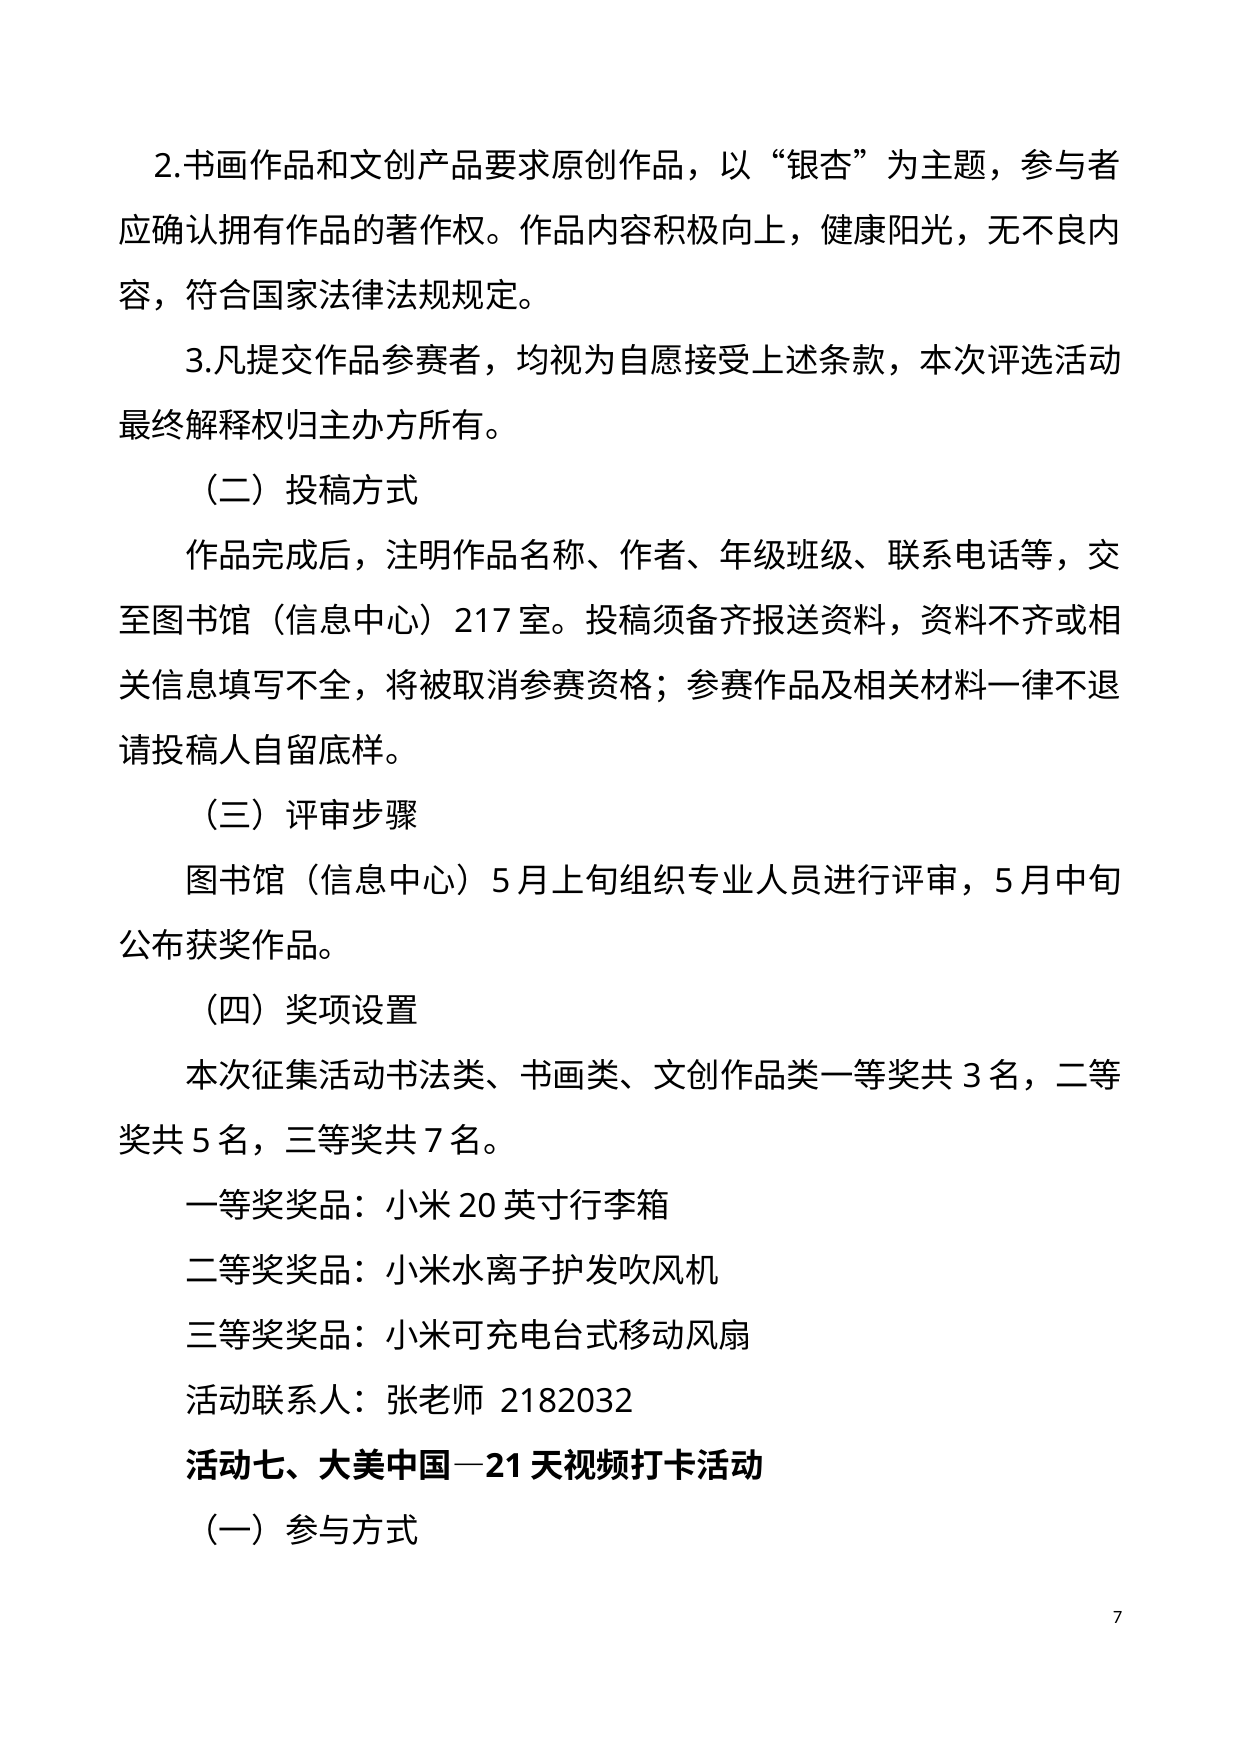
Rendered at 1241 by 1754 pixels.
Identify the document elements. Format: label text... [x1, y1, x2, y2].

text （三）评审步骤 [118, 780, 1122, 845]
text （二）投稿方式 [118, 455, 1122, 520]
text （四）奖项设置 [118, 975, 1122, 1040]
text 三等奖奖品：小米可充电台式移动风扇 [118, 1300, 1122, 1365]
text 图书馆（信息中心）5月上旬组织专业人员进行评审，5月中旬公布获奖作品。 [118, 845, 1122, 975]
text 本次征集活动书法类、书画类、文创作品类一等奖共3名，二等奖共5名，三等奖共7名。 [118, 1040, 1122, 1170]
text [118, 130, 1122, 325]
text 作品完成后，注明作品名称、作者、年级班级、联系电话等，交至图书馆（信息中心）217室。投稿须备齐报送资料，资料不齐或相关信息填写不全，将被取消参赛资格；参赛作品及相关材料一律不退，请投稿人自留底样。 [118, 520, 1122, 780]
text 3.凡提交作品参赛者，均视为自愿接受上述条款，本次评选活动最终解释权归主办方所有。 [118, 325, 1122, 455]
text 一等奖奖品：小米20英寸行李箱 [118, 1170, 1122, 1235]
text （一）参与方式 [118, 1495, 1122, 1560]
text 活动七、大美中国—21天视频打卡活动 [118, 1430, 1122, 1495]
text 二等奖奖品：小米水离子护发吹风机 [118, 1235, 1122, 1300]
text 活动联系人：张老师 2182032 [118, 1365, 1122, 1430]
